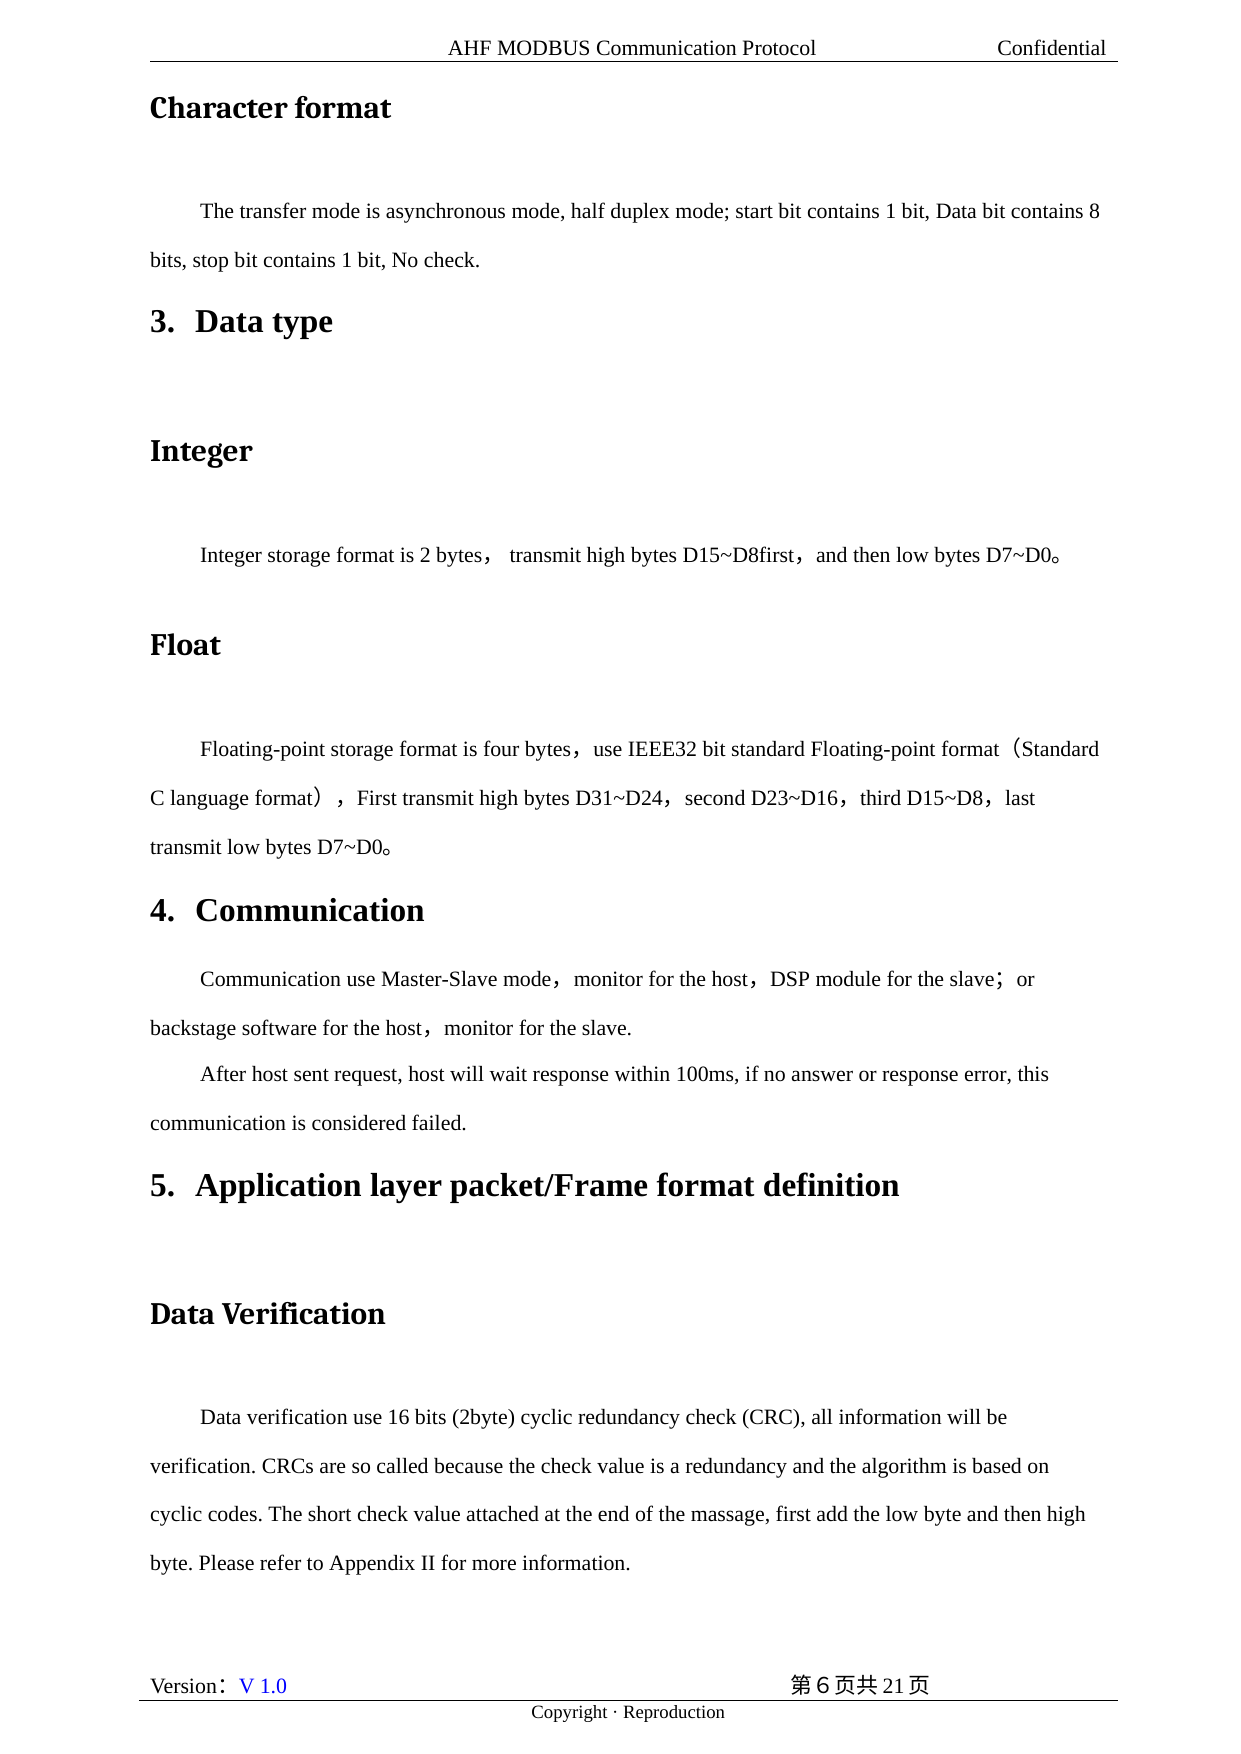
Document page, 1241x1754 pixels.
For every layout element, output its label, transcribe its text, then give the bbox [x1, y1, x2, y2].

subtitle Communication [150, 877, 1106, 942]
subtitle Integer [150, 419, 1106, 484]
subtitle Character format [150, 76, 1106, 141]
text Integer storage format is 2 bytes， transmit high bytes D15~D8first，and then low bytes D7~D0。 [150, 537, 1106, 569]
text After host sent request, host will wait response within 100ms, if no answer or response error, this communication is considered failed. [150, 1058, 1106, 1139]
subtitle Data type [150, 288, 1106, 353]
subtitle Application layer packet/Frame format definition [150, 1152, 1106, 1217]
text The transfer mode is asynchronous mode, half duplex mode; start bit contains 1 bit, Data bit contains 8 bits, stop bit contains 1 bit, No check. [150, 194, 1106, 276]
text Data verification use 16 bits (2byte) cyclic redundancy check (CRC), all information will be verification. CRCs are so called because the check value is a redundancy and the algorithm is based on cyclic codes. The short check value attached at the end of the massage, first add the low byte and then high byte. Please refer to Appendix II for more information. [150, 1400, 1106, 1579]
subtitle Float [150, 612, 1106, 677]
text Communication use Master-Slave mode，monitor for the host，DSP module for the slave；or backstage software for the host，monitor for the slave. [150, 961, 1106, 1042]
subtitle Data Verification [150, 1282, 1106, 1347]
text Floating-point storage format is four bytes，use IEEE32 bit standard Floating-point format（Standard C language format），First transmit high bytes D31~D24，second D23~D16，third D15~D8，last transmit low bytes D7~D0。 [150, 731, 1106, 861]
